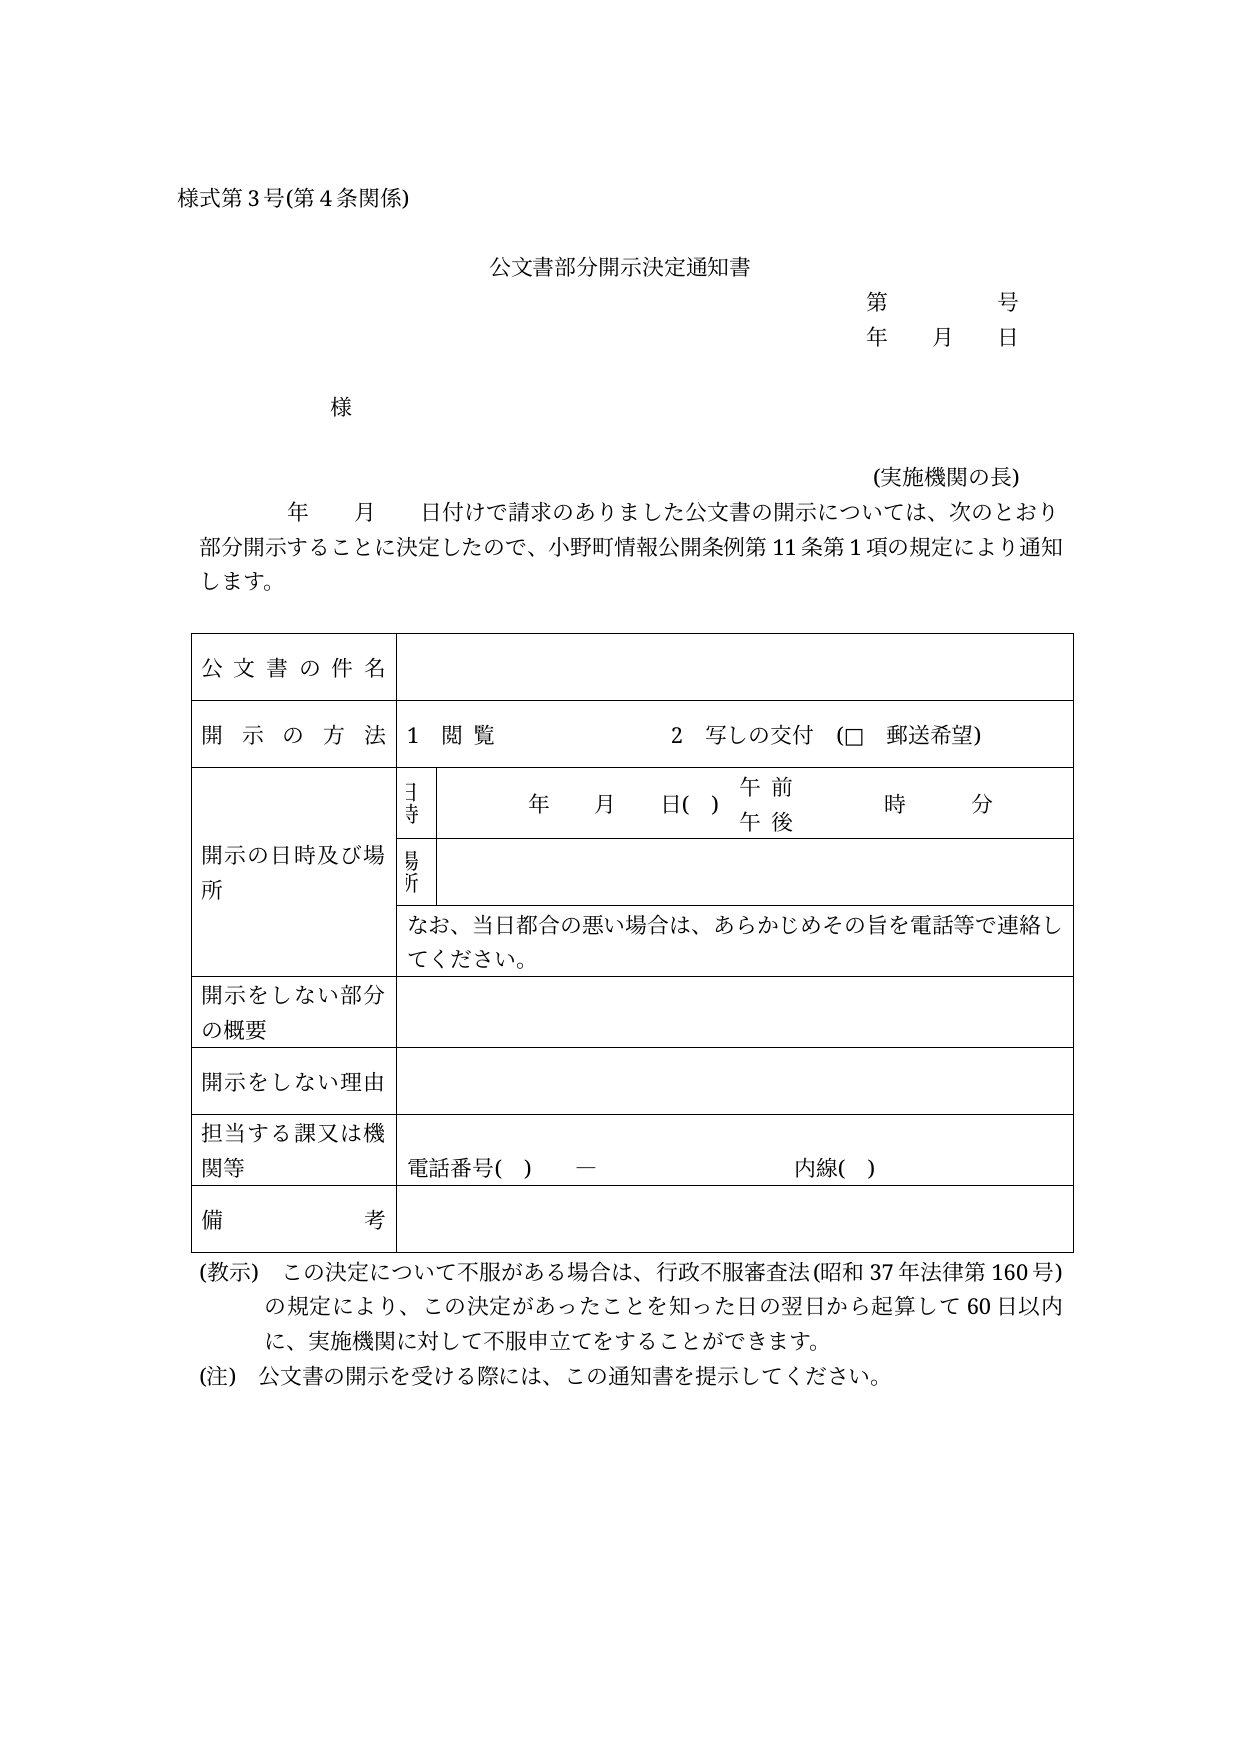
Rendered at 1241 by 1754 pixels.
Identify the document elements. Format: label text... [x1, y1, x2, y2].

table_cell 担当する課又は機関等 [192, 1115, 396, 1185]
text 年 月 日付けで請求のありました公文書の開示については、次のとおり部分開示することに決定したので、小野町情報公開条例第11条第1項の規定により通知します。 [177, 493, 1063, 598]
table_cell 午前 午後 [729, 768, 803, 838]
table_cell [397, 977, 1073, 1047]
text (注) 公文書の開示を受ける際には、この通知書を提示してください。 [199, 1358, 1063, 1393]
table_cell [397, 1048, 1073, 1114]
table_header [397, 634, 1073, 700]
table_cell [397, 1186, 1073, 1252]
table_cell 1 閲覧 2 写しの交付 (□ 郵送希望) [397, 701, 1073, 767]
table_cell 開示をしない理由 [192, 1048, 396, 1114]
text (教示) この決定について不服がある場合は、行政不服審査法(昭和37年法律第160号)の規定により、この決定があったことを知った日の翌日から起算して60日以内に、実施機関に対して不服申立てをすることができます。 [199, 1253, 1063, 1358]
table_cell 時 分 [803, 768, 1073, 838]
table_cell 開示の日時及び場所 [192, 768, 396, 976]
table_cell 日時 [397, 768, 436, 838]
table_cell [437, 839, 1073, 905]
table_cell 電話番号( ) ― 内線( ) [397, 1115, 1073, 1185]
table_cell 開示をしない部分の概要 [192, 977, 396, 1047]
table_cell 備考 [192, 1186, 396, 1252]
text 第 号 [177, 284, 1019, 319]
text 様式第3号(第4条関係) [177, 179, 1063, 214]
table_cell なお、当日都合の悪い場合は、あらかじめその旨を電話等で連絡してください。 [397, 906, 1073, 976]
text 年 月 日 [177, 319, 1019, 353]
table_cell 場所 [397, 839, 436, 905]
text (実施機関の長) [177, 458, 1019, 493]
text 様 [177, 388, 1063, 423]
text 公文書部分開示決定通知書 [177, 249, 1063, 284]
table_header 公文書の件名 [192, 634, 396, 700]
table_cell 年 月 日( ) [437, 768, 729, 838]
table_cell 開示の方法 [192, 701, 396, 767]
